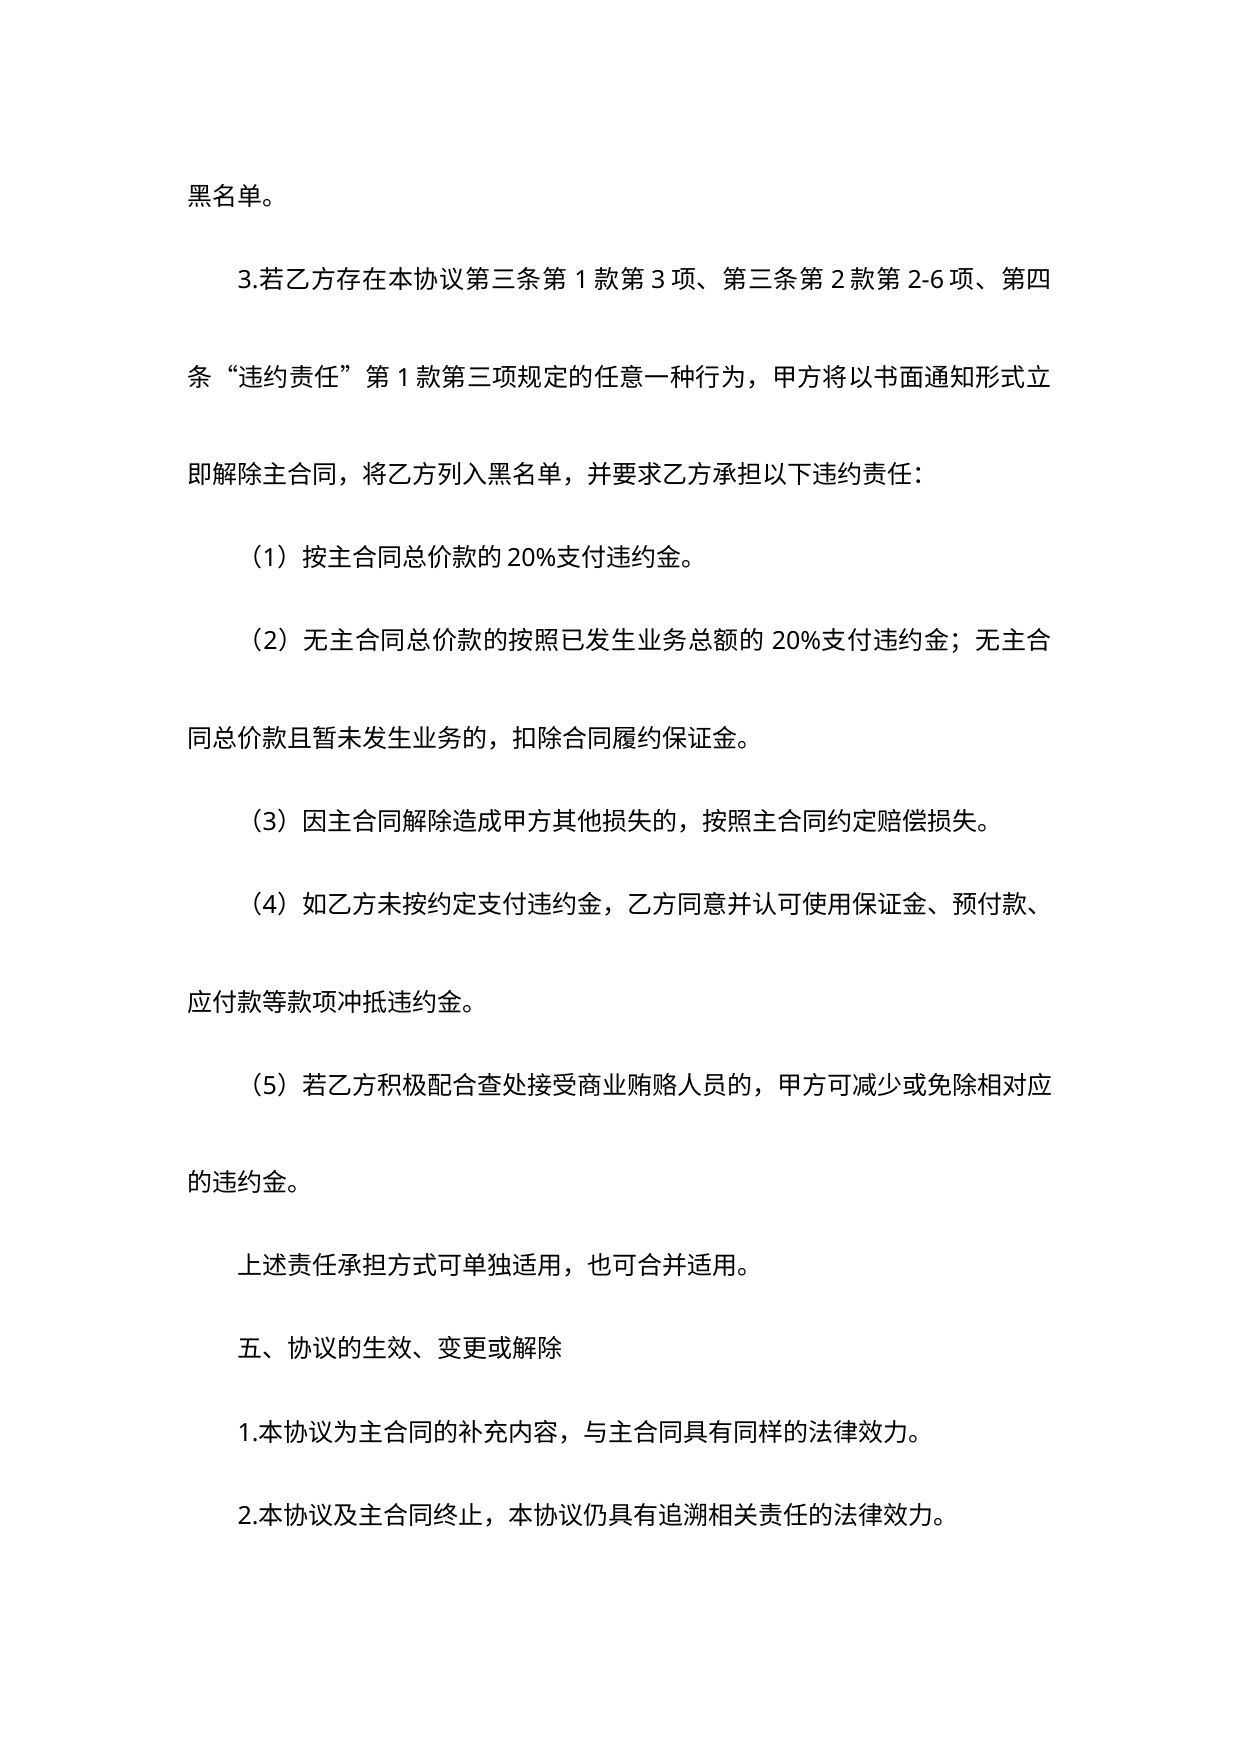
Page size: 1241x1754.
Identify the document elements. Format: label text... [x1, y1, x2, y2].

text 3.若乙方存在本协议第三条第1款第3项、第三条第2款第2-6项、第四条“违约责任”第1款第三项规定的任意一种行为，甲方将以书面通知形式立即解除主合同，将乙方列入黑名单，并要求乙方承担以下违约责任： [187, 245, 1053, 505]
text 2.本协议及主合同终止，本协议仍具有追溯相关责任的法律效力。 [187, 1481, 1053, 1546]
text （5）若乙方积极配合查处接受商业贿赂人员的，甲方可减少或免除相对应的违约金。 [187, 1051, 1053, 1213]
text （3）因主合同解除造成甲方其他损失的，按照主合同约定赔偿损失。 [187, 787, 1053, 852]
text 上述责任承担方式可单独适用，也可合并适用。 [187, 1231, 1053, 1296]
text （4）如乙方未按约定支付违约金，乙方同意并认可使用保证金、预付款、应付款等款项冲抵违约金。 [187, 870, 1053, 1033]
text 五、协议的生效、变更或解除 [187, 1314, 1053, 1379]
text （1）按主合同总价款的20%支付违约金。 [187, 523, 1053, 588]
text （2）无主合同总价款的按照已发生业务总额的20%支付违约金；无主合同总价款且暂未发生业务的，扣除合同履约保证金。 [187, 606, 1053, 769]
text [187, 162, 1053, 227]
text 1.本协议为主合同的补充内容，与主合同具有同样的法律效力。 [187, 1398, 1053, 1463]
